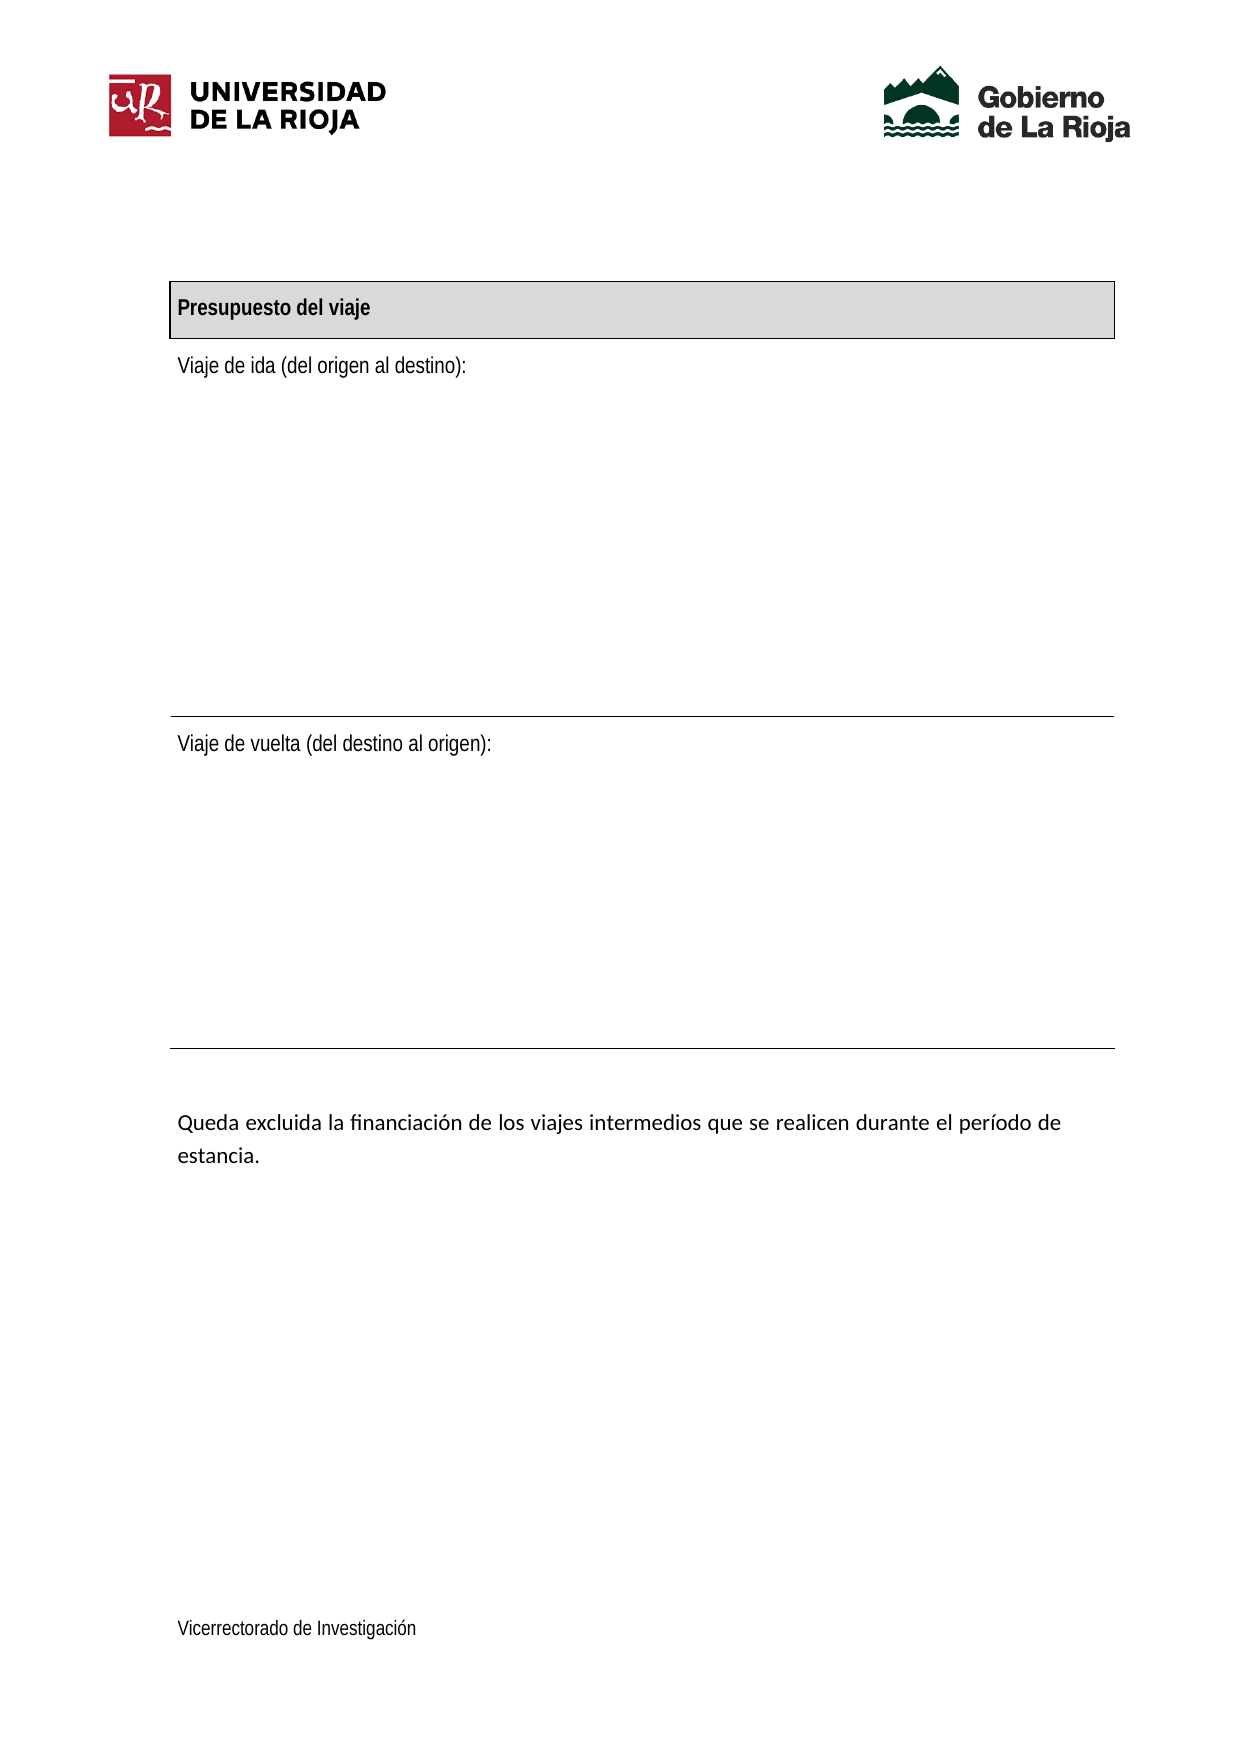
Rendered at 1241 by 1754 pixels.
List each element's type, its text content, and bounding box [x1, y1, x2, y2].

picture [109, 66, 1131, 161]
text Queda excluida la financiación de los viajes intermedios que se realicen durante el período de estancia. [177, 1108, 1063, 1169]
table_cell Viaje de ida (del origen al destino): [170, 339, 1115, 716]
table_cell Viaje de vuelta (del destino al origen): [170, 716, 1115, 1048]
table_header Presupuesto del viaje [171, 282, 1114, 338]
